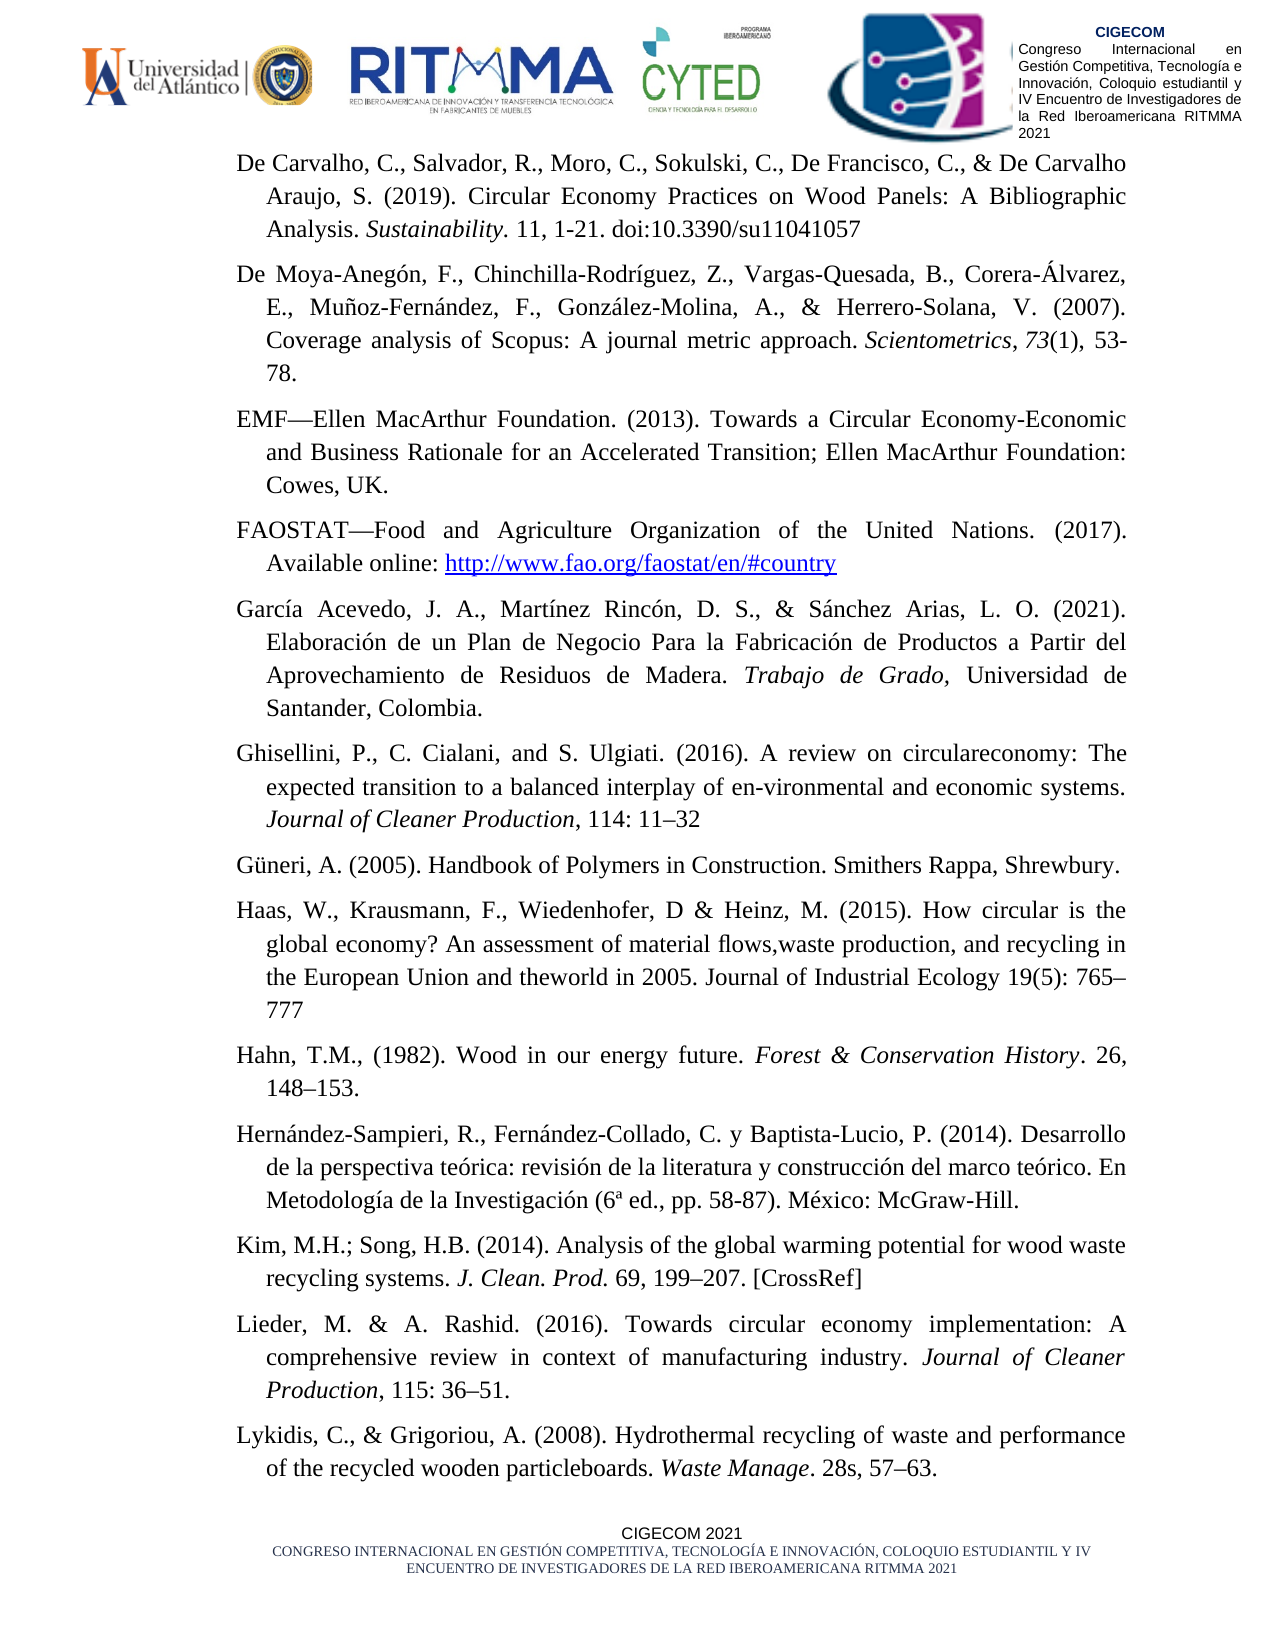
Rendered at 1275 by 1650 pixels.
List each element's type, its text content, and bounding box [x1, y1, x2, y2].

text Lieder, M. & A. Rashid. (2016). Towards circular economy implementation: A comprehensive review in context of manufacturing industry. Journal of Cleaner Production, 115: 36–51. [236, 1309, 1127, 1404]
text Haas, W., Krausmann, F., Wiedenhofer, D & Heinz, M. (2015). How circular is the global economy? An assessment of material ﬂows,waste production, and recycling in the European Union and theworld in 2005. Journal of Industrial Ecology 19(5): 765–777 [236, 896, 1127, 1023]
picture [345, 37, 618, 119]
text Ghisellini, P., C. Cialani, and S. Ulgiati. (2016). A review on circulareconomy: The expected transition to a balanced interplay of en-vironmental and economic systems. Journal of Cleaner Production, 114: 11–32 [236, 738, 1127, 833]
text Hernández-Sampieri, R., Fernández-Collado, C. y Baptista-Lucio, P. (2014). Desarrollo de la perspectiva teórica: revisión de la literatura y construcción del marco teórico. En Metodología de la Investigación (6ª ed., pp. 58-87). México: McGraw-Hill. [236, 1119, 1127, 1213]
text García Acevedo, J. A., Martínez Rincón, D. S., & Sánchez Arias, L. O. (2021). Elaboración de un Plan de Negocio Para la Fabricación de Productos a Partir del Aprovechamiento de Residuos de Madera. Trabajo de Grado, Universidad de Santander, Colombia. [236, 594, 1127, 722]
picture [639, 18, 774, 121]
text De Moya-Anegón, F., Chinchilla-Rodríguez, Z., Vargas-Quesada, B., Corera-Álvarez, E., Muñoz-Fernández, F., González-Molina, A., & Herrero-Solana, V. (2007). Coverage analysis of Scopus: A journal metric approach. Scientometrics, 73(1), 53-78. [236, 259, 1127, 387]
text Hahn, T.M., (1982). Wood in our energy future. Forest & Conservation History. 26, 148–153. [236, 1040, 1127, 1102]
picture [80, 45, 312, 105]
text EMF—Ellen MacArthur Foundation. (2013). Towards a Circular Economy-Economic and Business Rationale for an Accelerated Transition; Ellen MacArthur Foundation: Cowes, UK. [236, 404, 1127, 499]
text FAOSTAT—Food and Agriculture Organization of the United Nations. (2017). Available online: http://www.fao.org/faostat/en/#country [236, 515, 1127, 577]
text Kim, M.H.; Song, H.B. (2014). Analysis of the global warming potential for wood waste recycling systems. J. Clean. Prod. 69, 199–207. [CrossRef] [236, 1230, 1127, 1292]
text Lykidis, C., & Grigoriou, A. (2008). Hydrothermal recycling of waste and performance of the recycled wooden particleboards. Waste Manage. 28s, 57–63. [236, 1420, 1127, 1482]
text De Carvalho, C., Salvador, R., Moro, C., Sokulski, C., De Francisco, C., & De Carvalho Araujo, S. (2019). Circular Economy Practices on Wood Panels: A Bibliographic Analysis. Sustainability. 11, 1-21. doi:10.3390/su11041057 [236, 148, 1127, 242]
text Güneri, A. (2005). Handbook of Polymers in Construction. Smithers Rappa, Shrewbury. [236, 850, 1127, 879]
picture [805, 0, 1013, 148]
